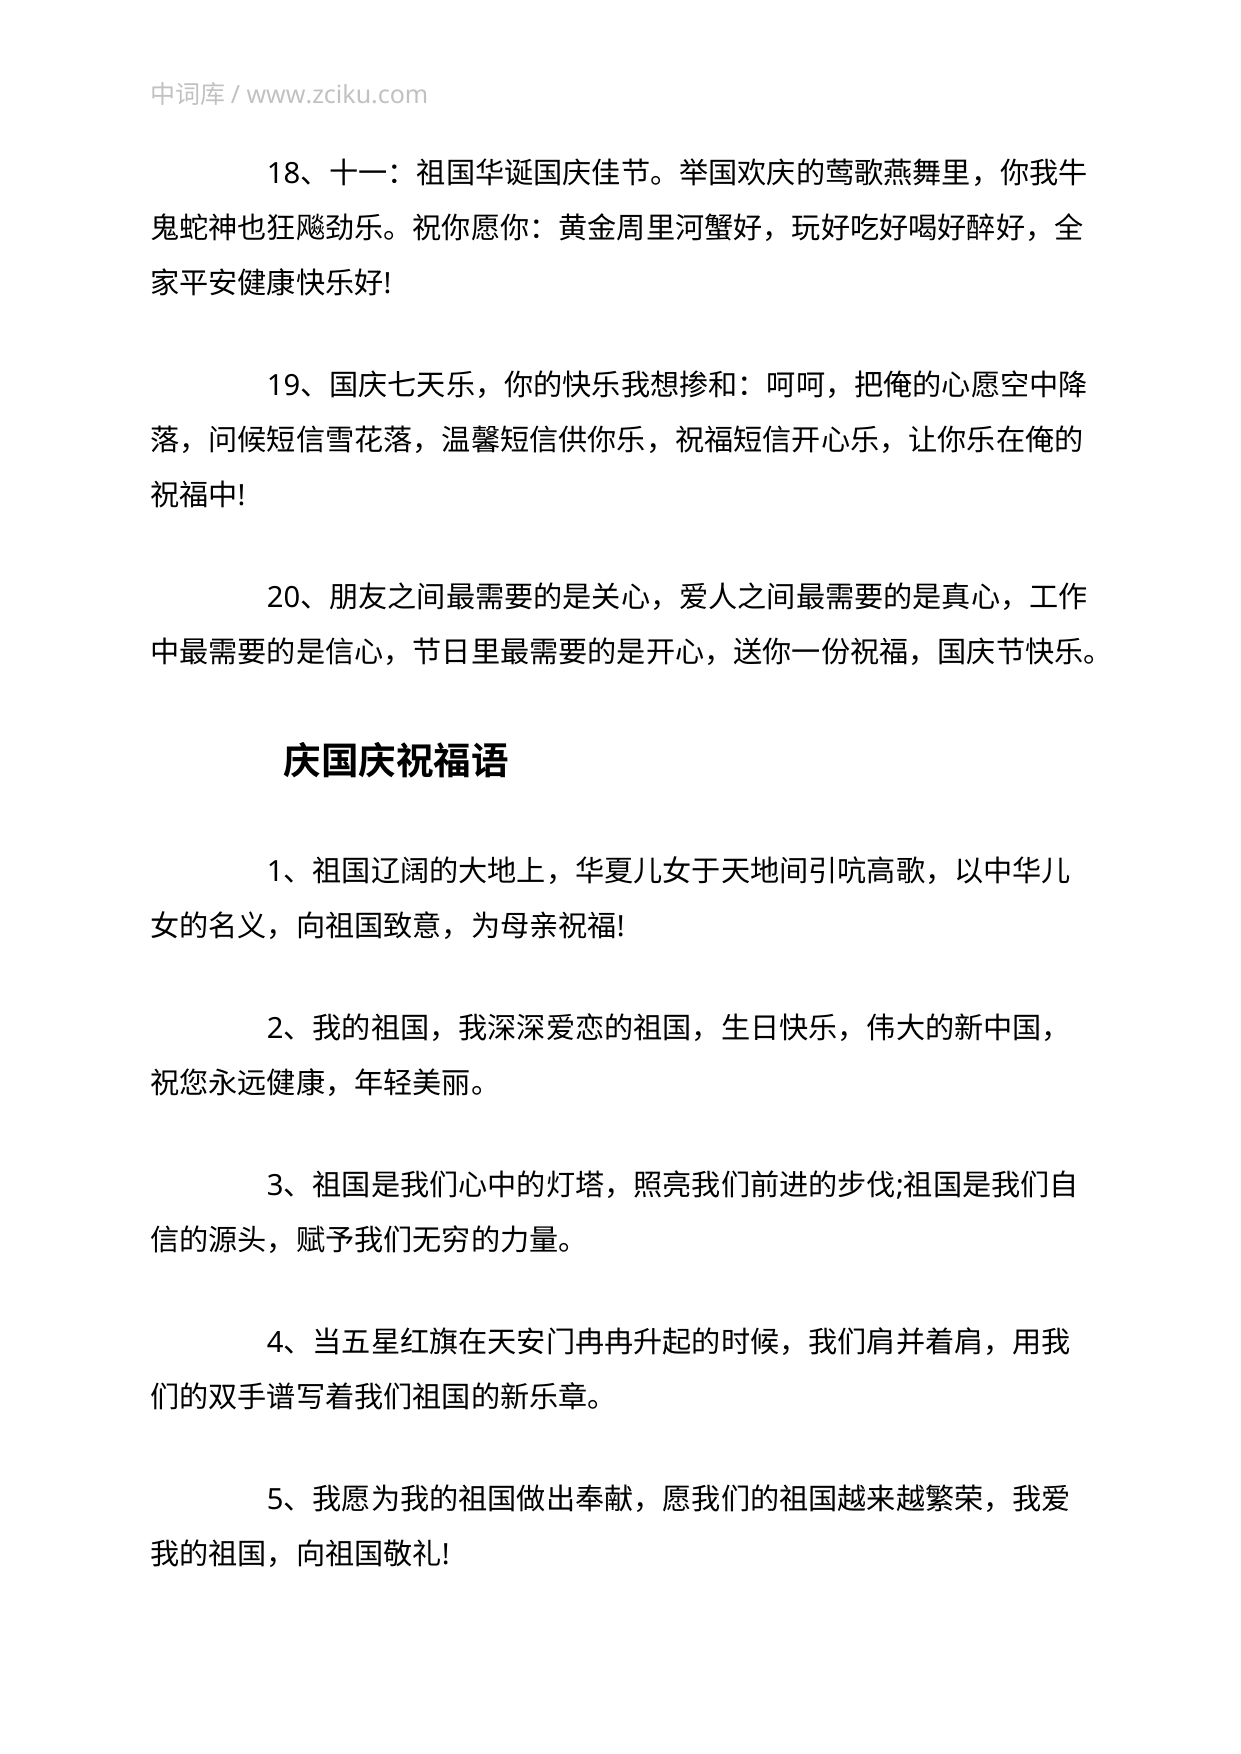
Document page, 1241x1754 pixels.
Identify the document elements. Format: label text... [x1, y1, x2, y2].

text 5、我愿为我的祖国做出奉献，愿我们的祖国越来越繁荣，我爱我的祖国，向祖国敬礼! [150, 1475, 1090, 1573]
text 1、祖国辽阔的大地上，华夏儿女于天地间引吭高歌，以中华儿女的名义，向祖国致意，为母亲祝福! [150, 848, 1090, 945]
text 19、国庆七天乐，你的快乐我想掺和：呵呵，把俺的心愿空中降落，问候短信雪花落，温馨短信供你乐，祝福短信开心乐，让你乐在俺的祝福中! [150, 362, 1090, 514]
text 2、我的祖国，我深深爱恋的祖国，生日快乐，伟大的新中国，祝您永远健康，年轻美丽。 [150, 1005, 1090, 1102]
text 4、当五星红旗在天安门冉冉升起的时候，我们肩并着肩，用我们的双手谱写着我们祖国的新乐章。 [150, 1318, 1090, 1416]
text 庆国庆祝福语 [150, 731, 1090, 785]
text 20、朋友之间最需要的是关心，爱人之间最需要的是真心，工作中最需要的是信心，节日里最需要的是开心，送你一份祝福，国庆节快乐。 [150, 574, 1090, 671]
text 3、祖国是我们心中的灯塔，照亮我们前进的步伐;祖国是我们自信的源头，赋予我们无穷的力量。 [150, 1162, 1090, 1259]
text 18、十一：祖国华诞国庆佳节。举国欢庆的莺歌燕舞里，你我牛鬼蛇神也狂飚劲乐。祝你愿你：黄金周里河蟹好，玩好吃好喝好醉好，全家平安健康快乐好! [150, 150, 1090, 302]
